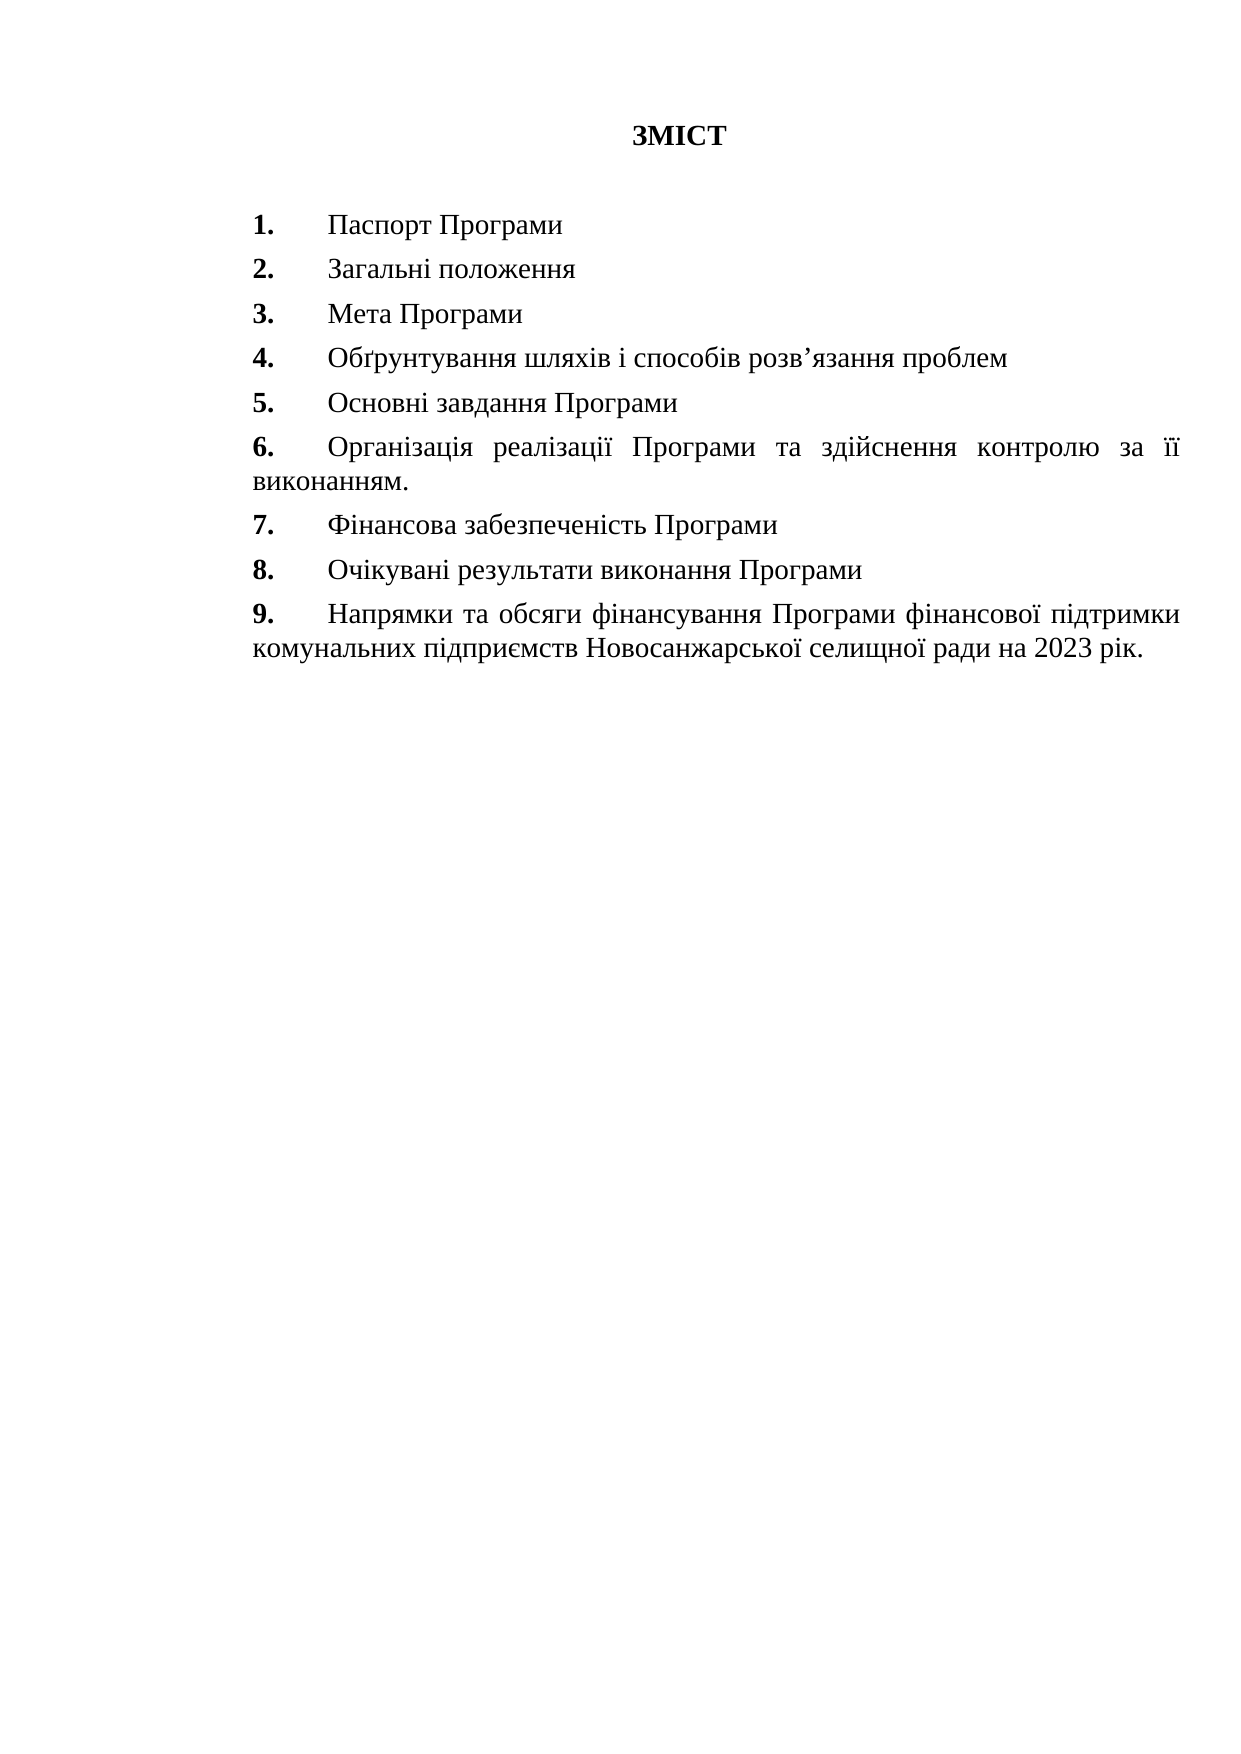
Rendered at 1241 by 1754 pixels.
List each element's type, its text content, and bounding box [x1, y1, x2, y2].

list Основні завдання Програми [177, 385, 1181, 418]
text ЗМІСТ [177, 118, 1181, 152]
list Обґрунтування шляхів і способів розв’язання проблем [177, 341, 1181, 374]
text 7. Фінансова забезпеченість Програми [252, 507, 1181, 541]
text 6. Організація реалізації Програми та здійснення контролю за її виконанням. [252, 429, 1181, 497]
text 9. Напрямки та обсяги фінансування Програми фінансової підтримки комунальних підприємств Новосанжарської селищної ради на 2023 рік. [252, 596, 1181, 663]
list Загальні положення [177, 252, 1181, 285]
list Мета Програми [177, 296, 1181, 329]
list Паспорт Програми [177, 207, 1181, 241]
text 8. Очікувані результати виконання Програми [252, 552, 1181, 586]
